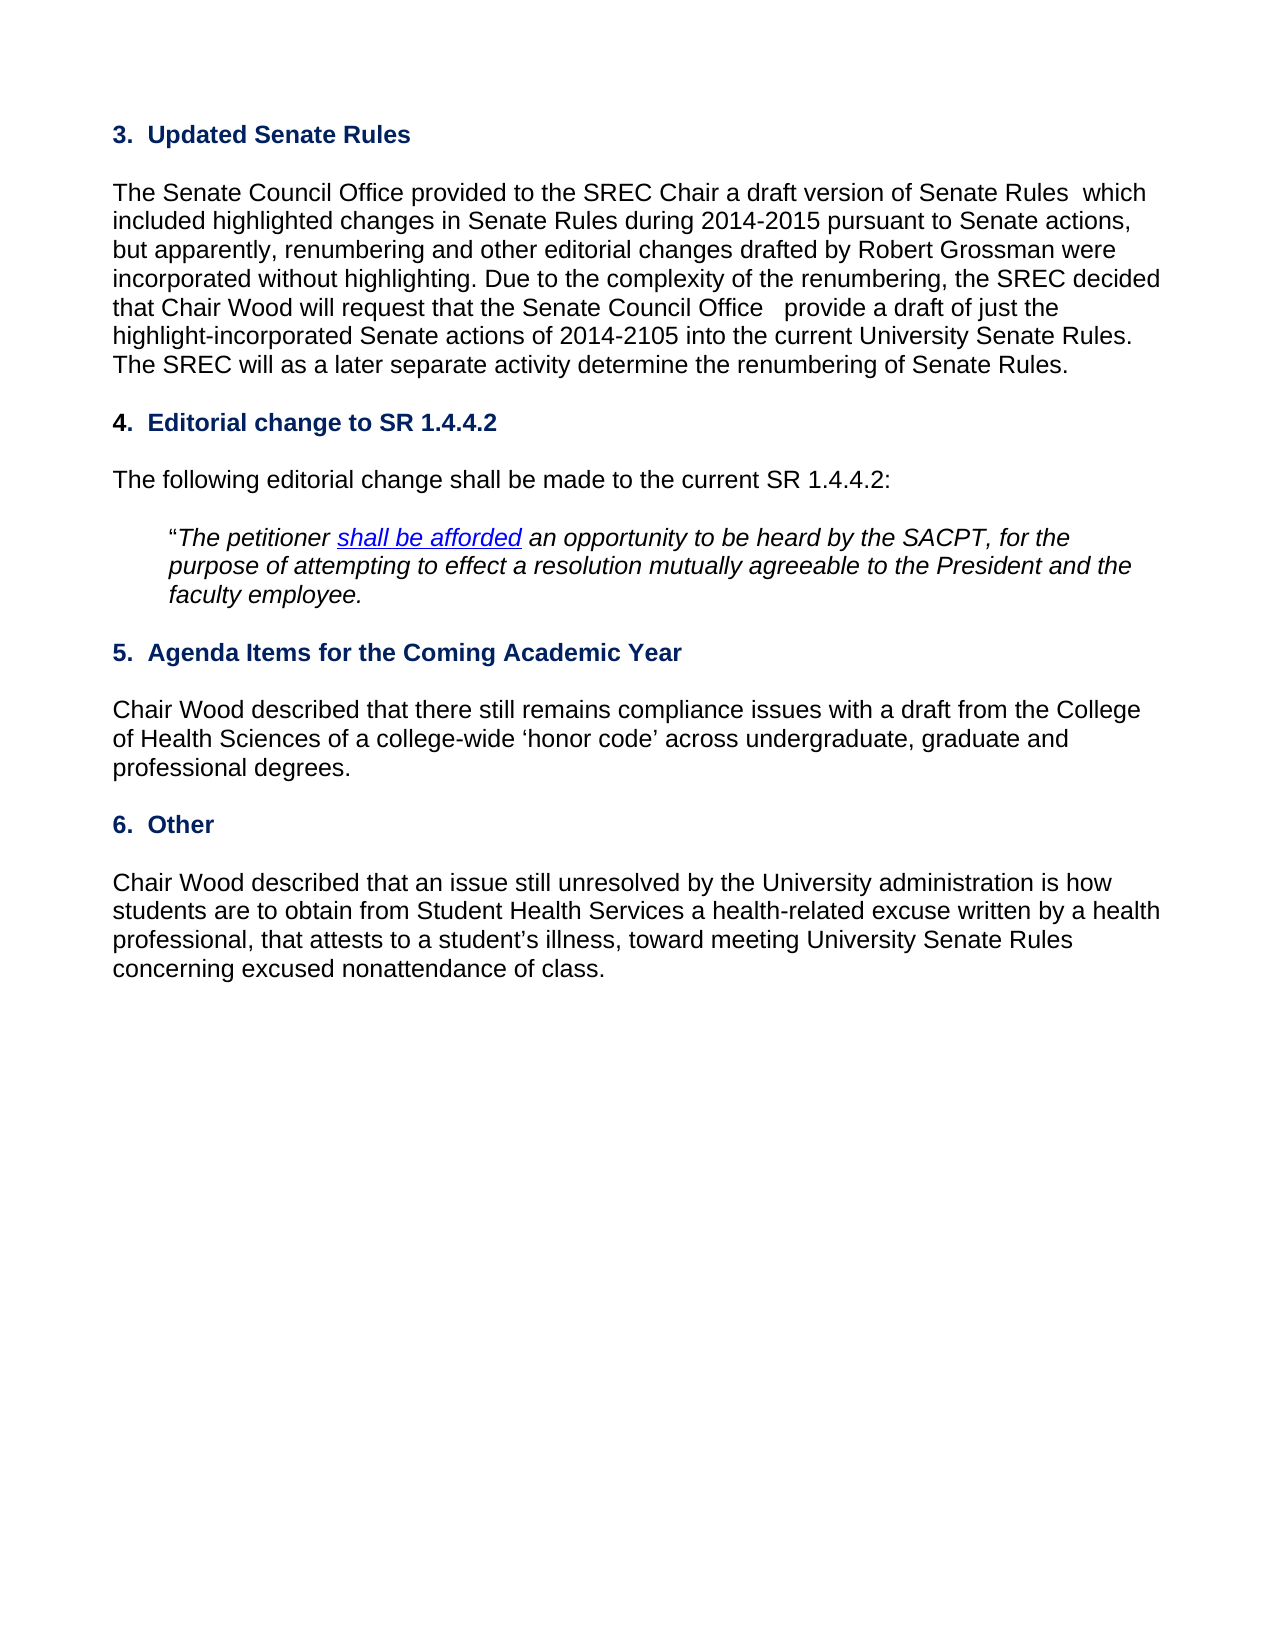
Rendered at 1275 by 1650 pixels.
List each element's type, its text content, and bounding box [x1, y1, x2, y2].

text 5. Agenda Items for the Coming Academic Year [112, 637, 1162, 666]
text 6. Other [112, 810, 1162, 839]
text 3. Updated Senate Rules [112, 120, 1162, 149]
text Chair Wood described that there still remains compliance issues with a draft from the College of Health Sciences of a college-wide ‘honor code’ across undergraduate, graduate and professional degrees. [112, 695, 1162, 781]
text The following editorial change shall be made to the current SR 1.4.4.2: [112, 465, 1162, 494]
text Chair Wood described that an issue still unresolved by the University administration is how students are to obtain from Student Health Services a health-related excuse written by a health professional, that attests to a student’s illness, toward meeting University Senate Rules concerning excused nonattendance of class. [112, 867, 1162, 982]
text The Senate Council Office provided to the SREC Chair a draft version of Senate Rules which included highlighted changes in Senate Rules during 2014-2015 pursuant to Senate actions, but apparently, renumbering and other editorial changes drafted by Robert Grossman were incorporated without highlighting. Due to the complexity of the renumbering, the SREC decided that Chair Wood will request that the Senate Council Office provide a draft of just the highlight-incorporated Senate actions of 2014-2105 into the current University Senate Rules. The SREC will as a later separate activity determine the renumbering of Senate Rules. [112, 177, 1162, 379]
text 4. Editorial change to SR 1.4.4.2 [112, 407, 1162, 436]
text “The petitioner shall be afforded an opportunity to be heard by the SACPT, for the purpose of attempting to effect a resolution mutually agreeable to the President and the faculty employee. [169, 522, 1162, 609]
